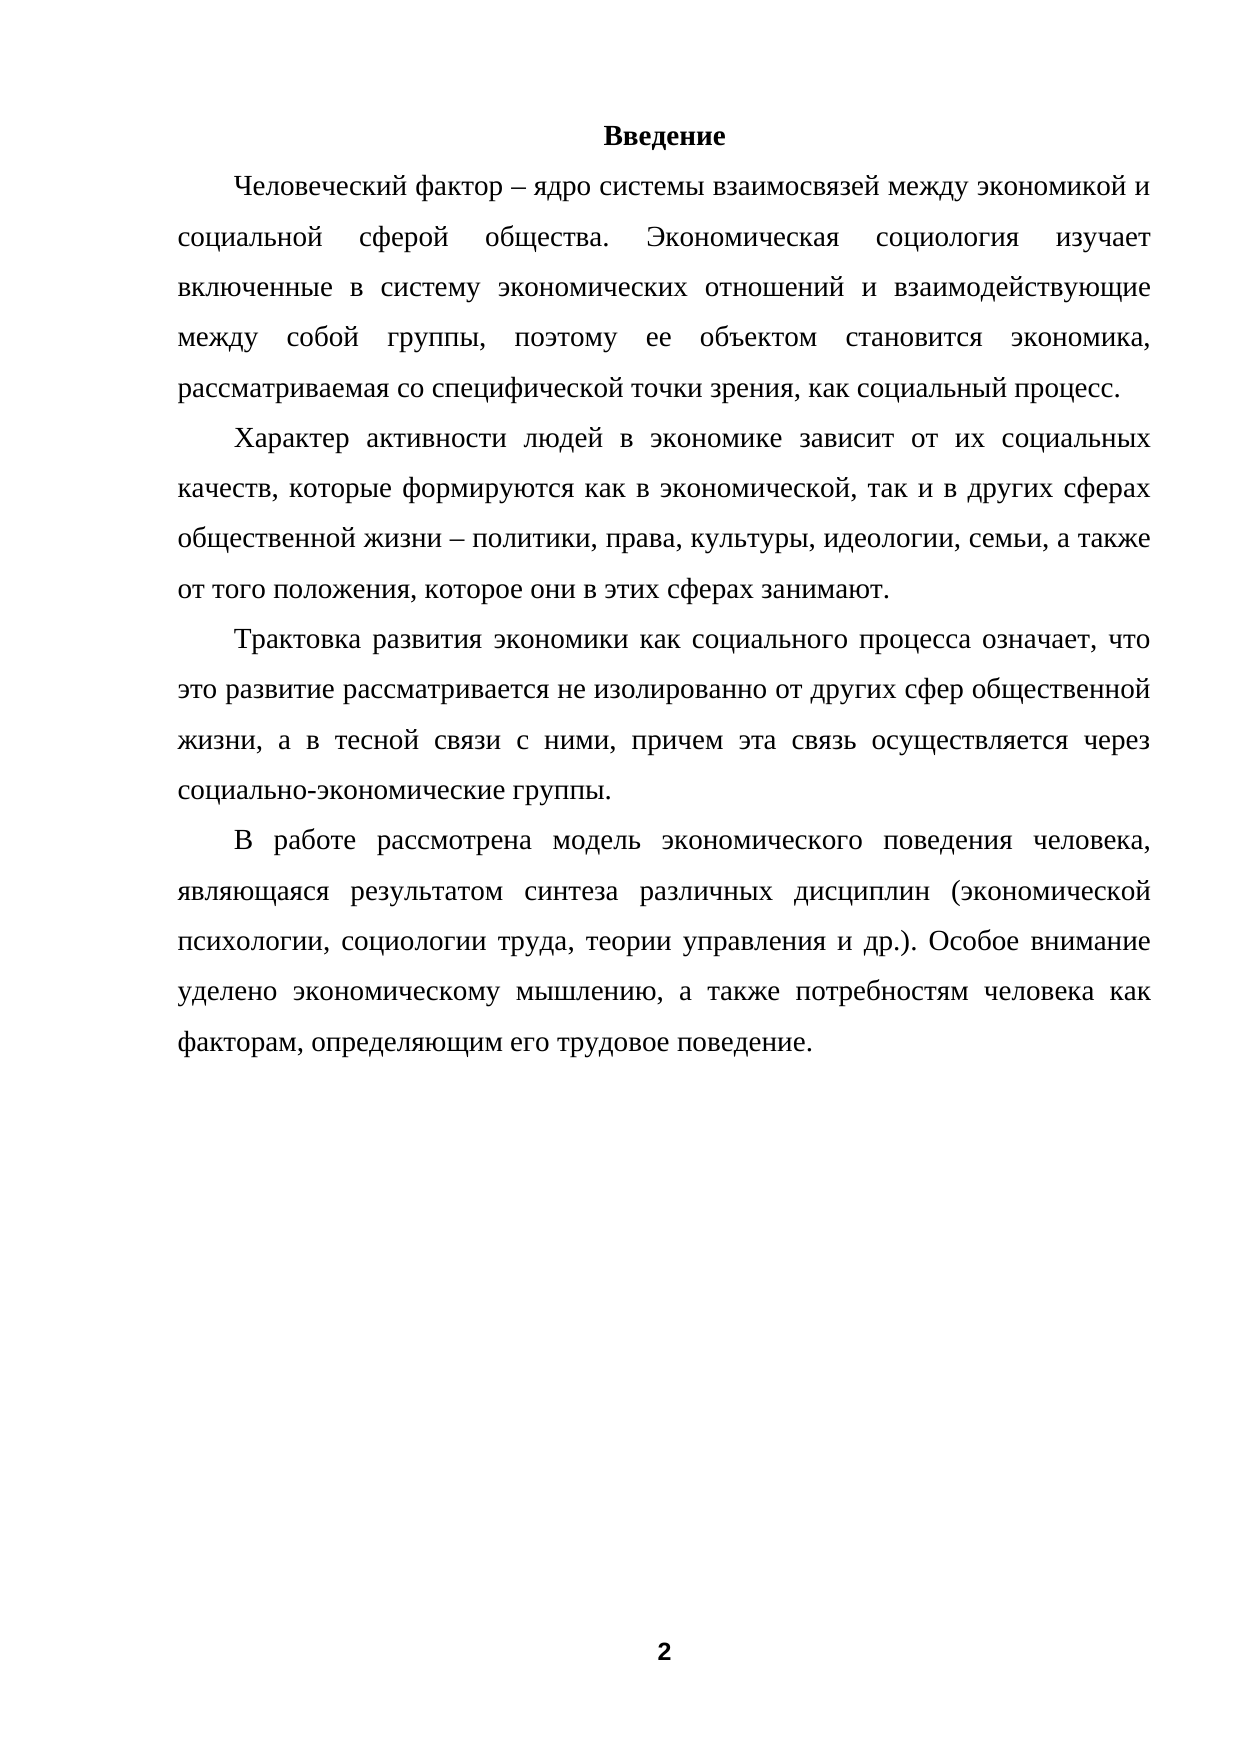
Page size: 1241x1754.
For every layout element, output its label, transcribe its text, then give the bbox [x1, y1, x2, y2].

text Характер активности людей в экономике зависит от их социальных качеств, которые формируются как в экономической, так и в других сферах общественной жизни – политики, права, культуры, идеологии, семьи, а также от того положения, которое они в этих сферах занимают. [177, 420, 1152, 604]
subtitle Введение [177, 118, 1152, 152]
subtitle Человеческий фактор – ядро системы взаимосвязей между экономикой и социальной сферой общества. Экономическая социология изучает включенные в систему экономических отношений и взаимодействующие между собой группы, поэтому ее объектом становится экономика, рассматриваемая со специфической точки зрения, как социальный процесс. [177, 168, 1152, 403]
text В работе рассмотрена модель экономического поведения человека, являющаяся результатом синтеза различных дисциплин (экономической психологии, социологии труда, теории управления и др.). Особое внимание уделено экономическому мышлению, а также потребностям человека как факторам, определяющим его трудовое поведение. [177, 822, 1152, 1057]
text Трактовка развития экономики как социального процесса означает, что это развитие рассматривается не изолированно от других сфер общественной жизни, а в тесной связи с ними, причем эта связь осуществляется через социально-экономические группы. [177, 621, 1152, 806]
